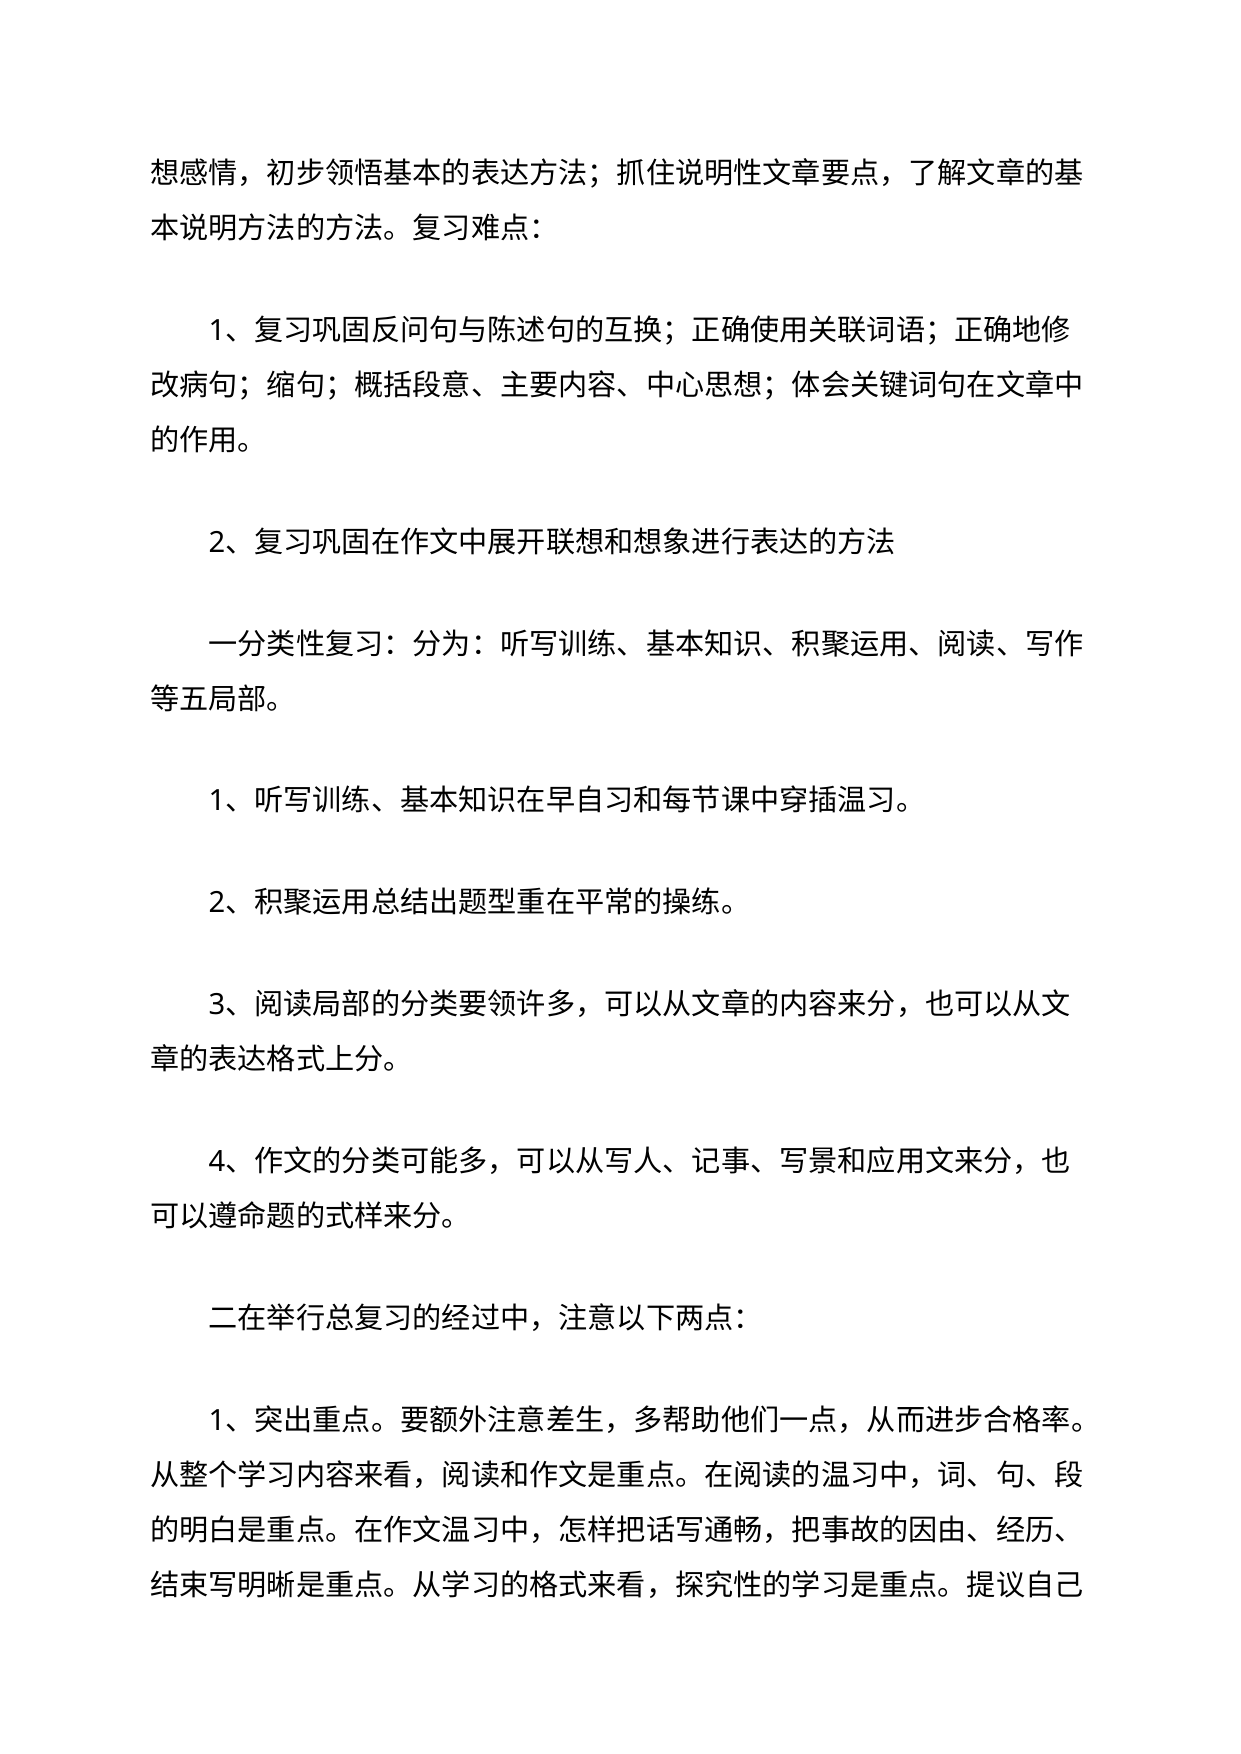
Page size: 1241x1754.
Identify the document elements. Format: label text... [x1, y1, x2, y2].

text 1、听写训练、基本知识在早自习和每节课中穿插温习。 [150, 777, 1090, 819]
text 4、作文的分类可能多，可以从写人、记事、写景和应用文来分，也可以遵命题的式样来分。 [150, 1138, 1090, 1235]
text 3、阅读局部的分类要领许多，可以从文章的内容来分，也可以从文章的表达格式上分。 [150, 981, 1090, 1078]
text 二在举行总复习的经过中，注意以下两点： [150, 1294, 1090, 1337]
text 2、积聚运用总结出题型重在平常的操练。 [150, 879, 1090, 921]
text 一分类性复习：分为：听写训练、基本知识、积聚运用、阅读、写作等五局部。 [150, 620, 1090, 717]
text 2、复习巩固在作文中展开联想和想象进行表达的方法 [150, 518, 1090, 561]
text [150, 150, 1090, 247]
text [150, 1396, 1090, 1603]
text 1、复习巩固反问句与陈述句的互换；正确使用关联词语；正确地修改病句；缩句；概括段意、主要内容、中心思想；体会关键词句在文章中的作用。 [150, 307, 1090, 459]
